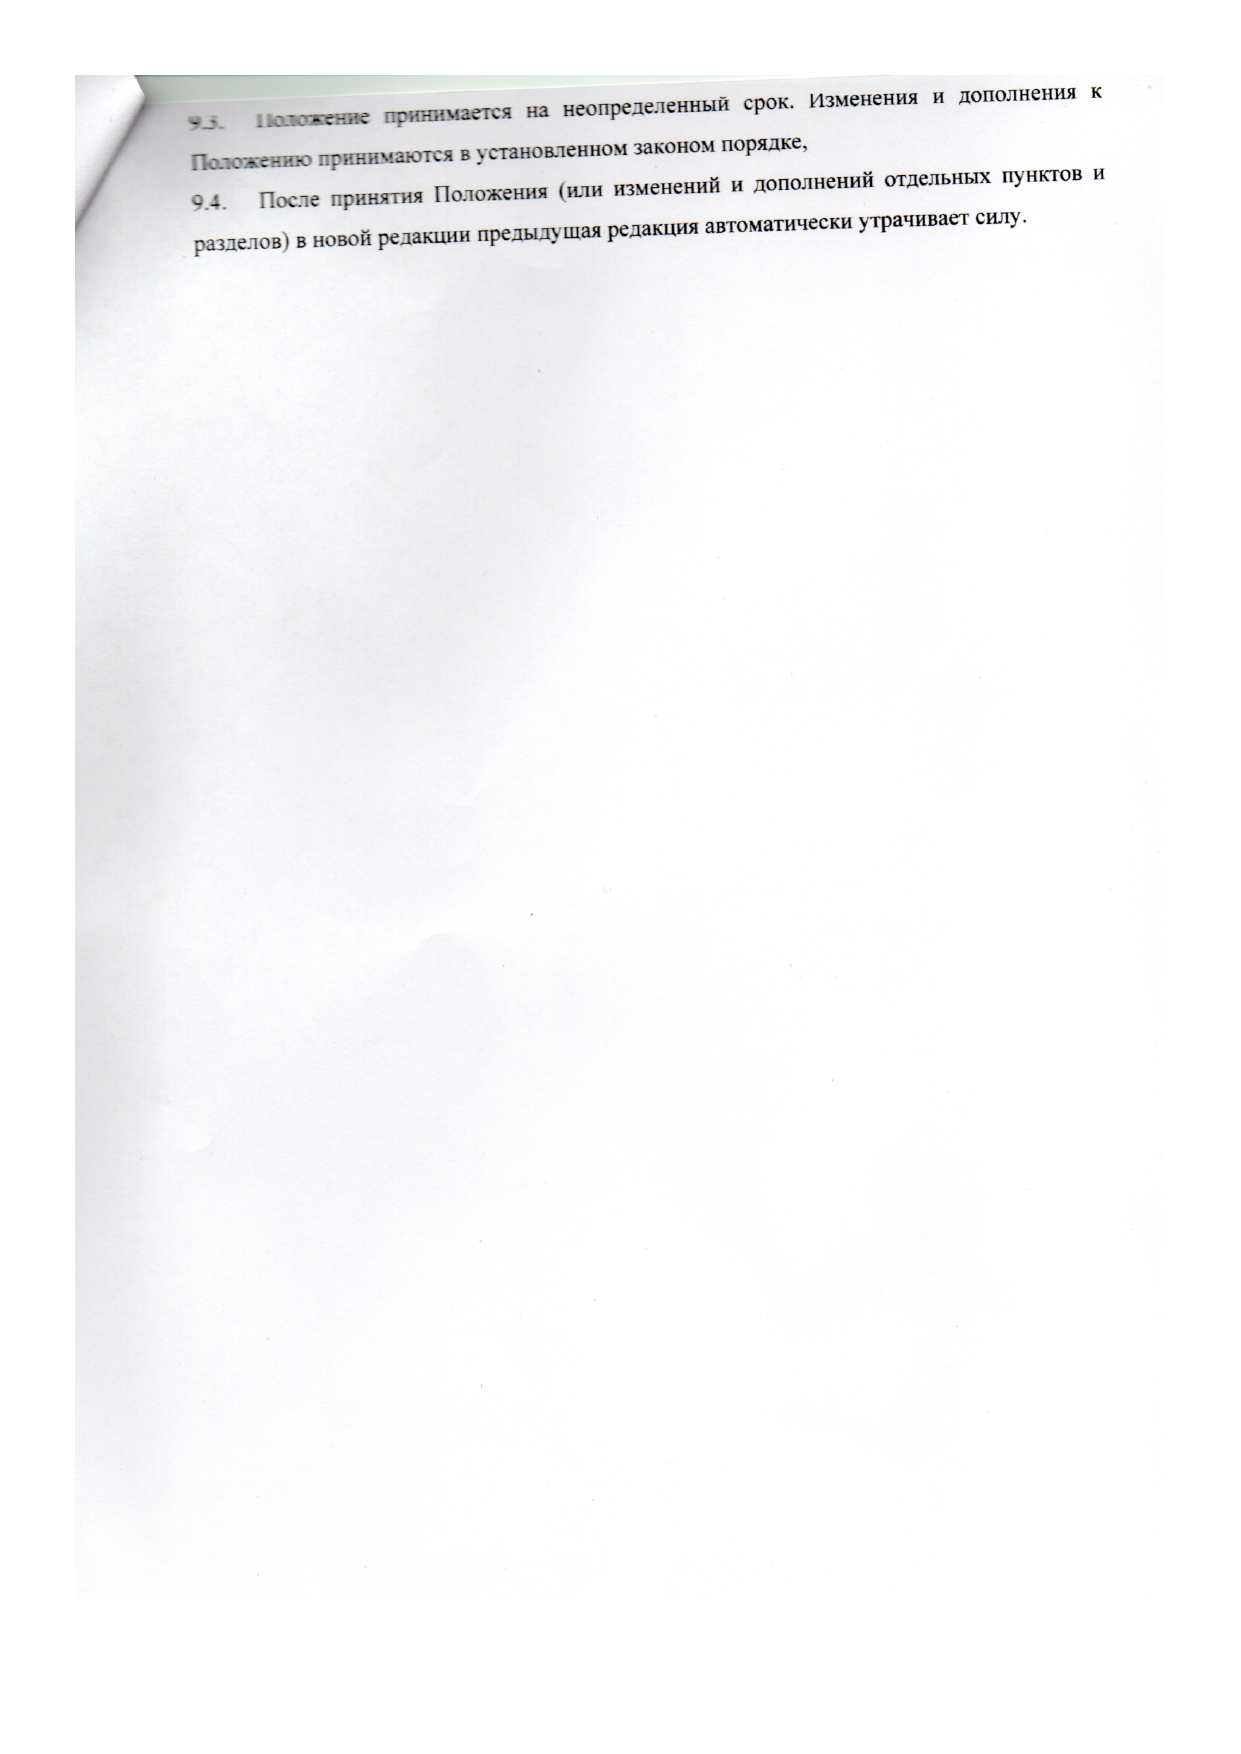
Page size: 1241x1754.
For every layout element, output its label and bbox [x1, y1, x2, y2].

picture [75, 75, 1166, 1600]
